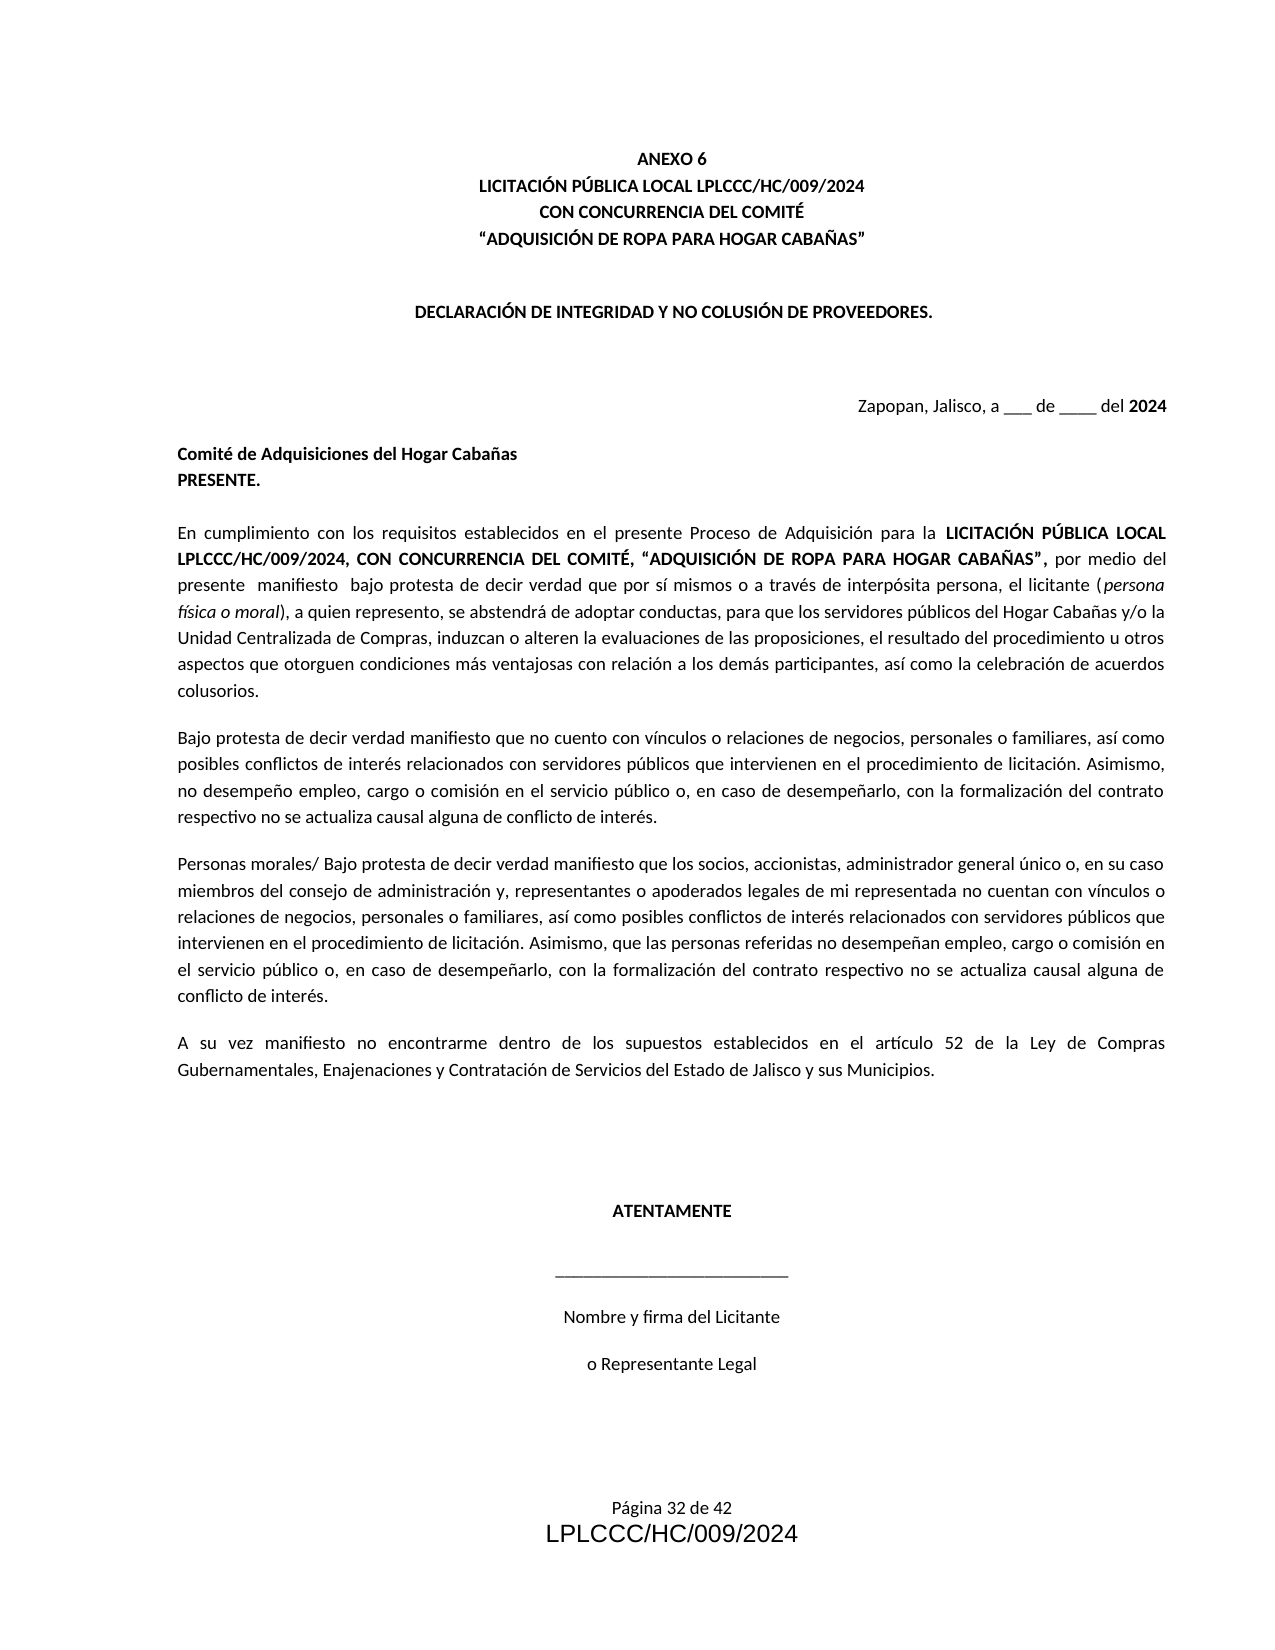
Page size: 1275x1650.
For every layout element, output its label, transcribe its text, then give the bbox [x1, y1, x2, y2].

text Nombre y firma del Licitante [177, 1305, 1167, 1328]
text CON CONCURRENCIA DEL COMITÉ [177, 200, 1167, 223]
text LICITACIÓN PÚBLICA LOCAL LPLCCC/HC/009/2024 [177, 174, 1167, 197]
text o Representante Legal [177, 1352, 1167, 1375]
text Zapopan, Jalisco, a ___ de ____ del 2024 [177, 394, 1167, 417]
text A su vez manifiesto no encontrarme dentro de los supuestos establecidos en el artículo 52 de la Ley de Compras Gubernamentales, Enajenaciones y Contratación de Servicios del Estado de Jalisco y sus Municipios. [177, 1031, 1167, 1081]
text Comité de Adquisiciones del Hogar Cabañas [177, 442, 1167, 465]
text ANEXO 6 [177, 148, 1167, 171]
text En cumplimiento con los requisitos establecidos en el presente Proceso de Adquisición para la LICITACIÓN PÚBLICA LOCAL LPLCCC/HC/009/2024, CON CONCURRENCIA DEL COMITÉ, “ADQUISICIÓN DE ROPA PARA HOGAR CABAÑAS”, por medio del presente manifiesto bajo protesta de decir verdad que por sí mismos o a través de interpósita persona, el licitante (persona física o moral), a quien represento, se abstendrá de adoptar conductas, para que los servidores públicos del Hogar Cabañas y/o la Unidad Centralizada de Compras, induzcan o alteren la evaluaciones de las proposiciones, el resultado del procedimiento u otros aspectos que otorguen condiciones más ventajosas con relación a los demás participantes, así como la celebración de acuerdos colusorios. [177, 521, 1167, 702]
text “ADQUISICIÓN DE ROPA PARA HOGAR CABAÑAS” [177, 227, 1167, 249]
text Personas morales/ Bajo protesta de decir verdad manifiesto que los socios, accionistas, administrador general único o, en su caso miembros del consejo de administración y, representantes o apoderados legales de mi representada no cuentan con vínculos o relaciones de negocios, personales o familiares, así como posibles conflictos de interés relacionados con servidores públicos que intervienen en el procedimiento de licitación. Asimismo, que las personas referidas no desempeñan empleo, cargo o comisión en el servicio público o, en caso de desempeñarlo, con la formalización del contrato respectivo no se actualiza causal alguna de conflicto de interés. [177, 852, 1167, 1007]
text PRESENTE. [177, 468, 1167, 491]
text _________________________ [177, 1258, 1167, 1281]
text DECLARACIÓN DE INTEGRIDAD Y NO COLUSIÓN DE PROVEEDORES. [177, 300, 1167, 323]
text Bajo protesta de decir verdad manifiesto que no cuento con vínculos o relaciones de negocios, personales o familiares, así como posibles conflictos de interés relacionados con servidores públicos que intervienen en el procedimiento de licitación. Asimismo, no desempeño empleo, cargo o comisión en el servicio público o, en caso de desempeñarlo, con la formalización del contrato respectivo no se actualiza causal alguna de conflicto de interés. [177, 726, 1167, 828]
text ATENTAMENTE [177, 1199, 1167, 1222]
